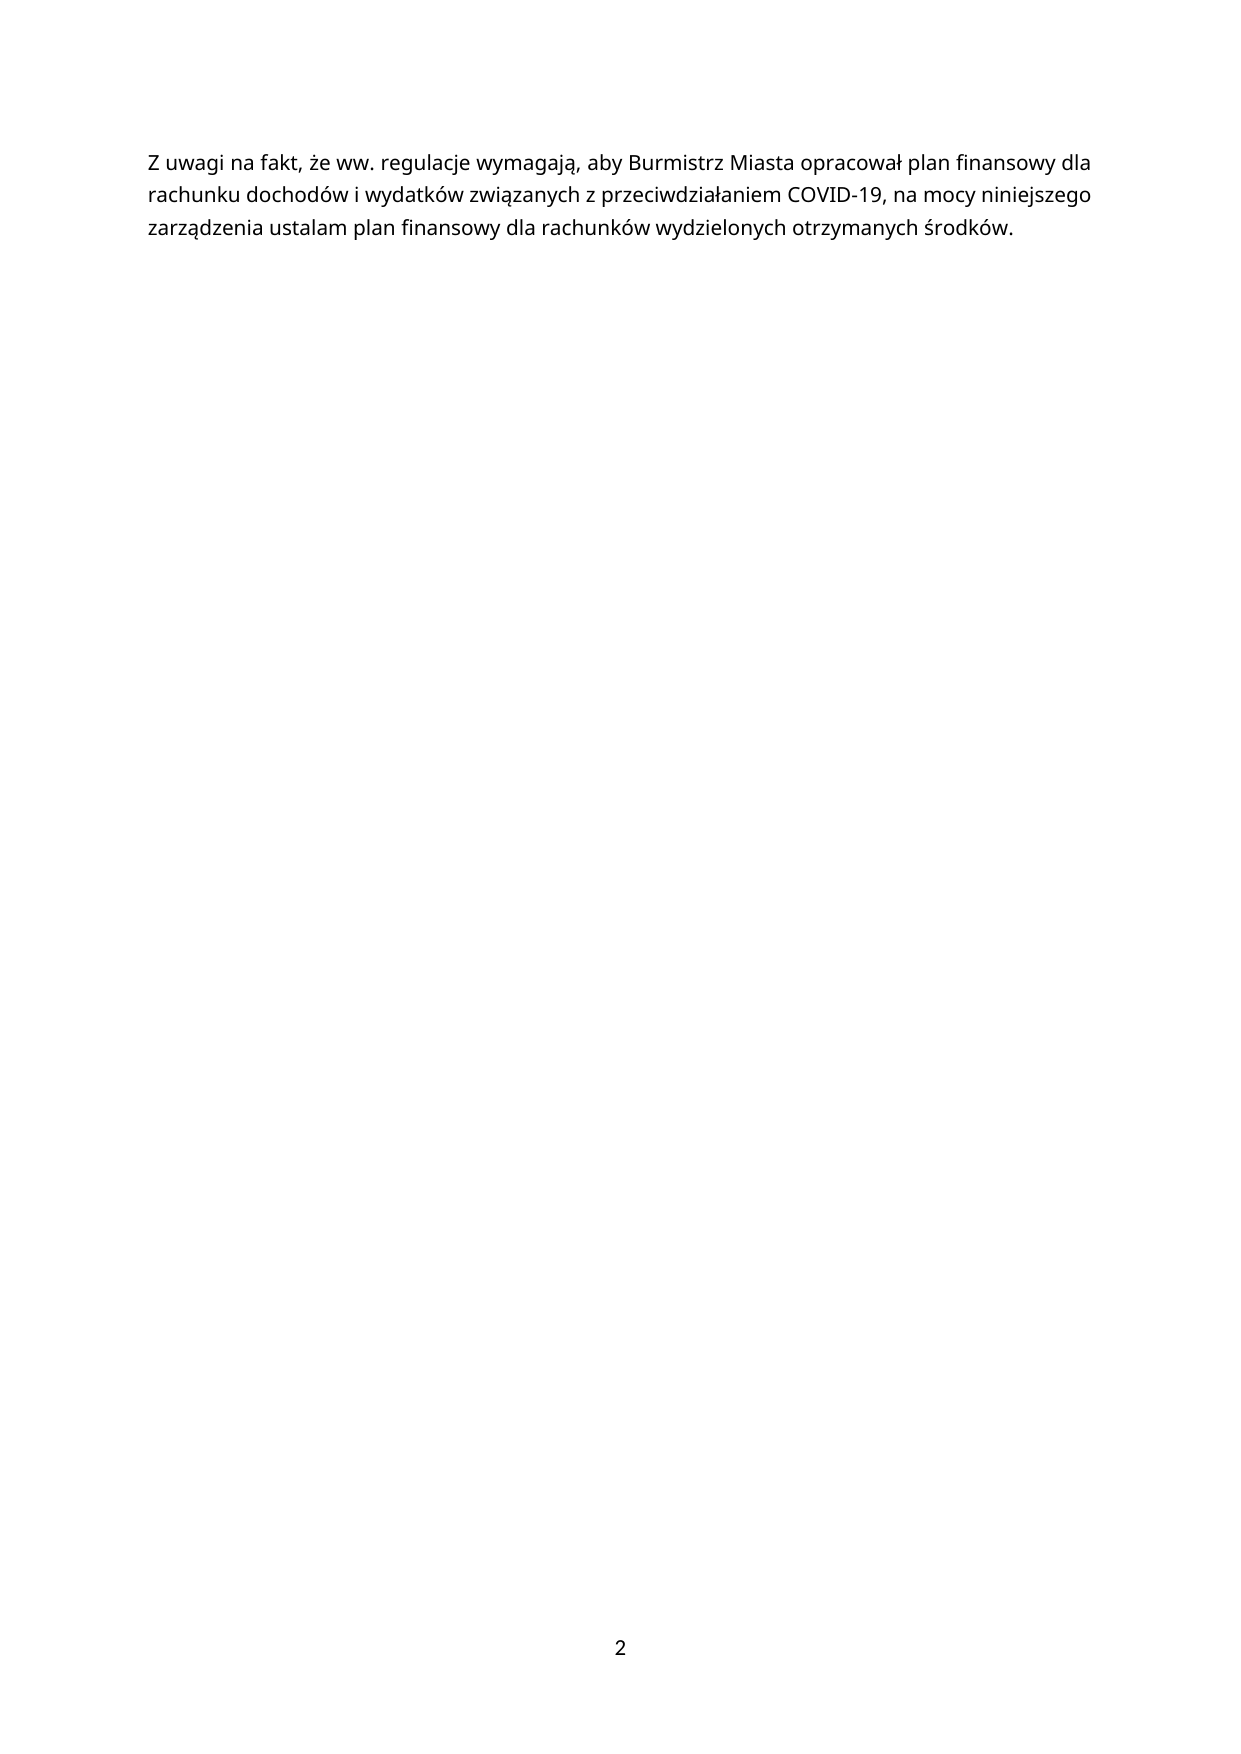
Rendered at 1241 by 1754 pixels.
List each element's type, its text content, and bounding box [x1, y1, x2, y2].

text Z uwagi na fakt, że ww. regulacje wymagają, aby Burmistrz Miasta opracował plan finansowy dla rachunku dochodów i wydatków związanych z przeciwdziałaniem COVID-19, na mocy niniejszego zarządzenia ustalam plan finansowy dla rachunków wydzielonych otrzymanych środków. [148, 148, 1092, 241]
